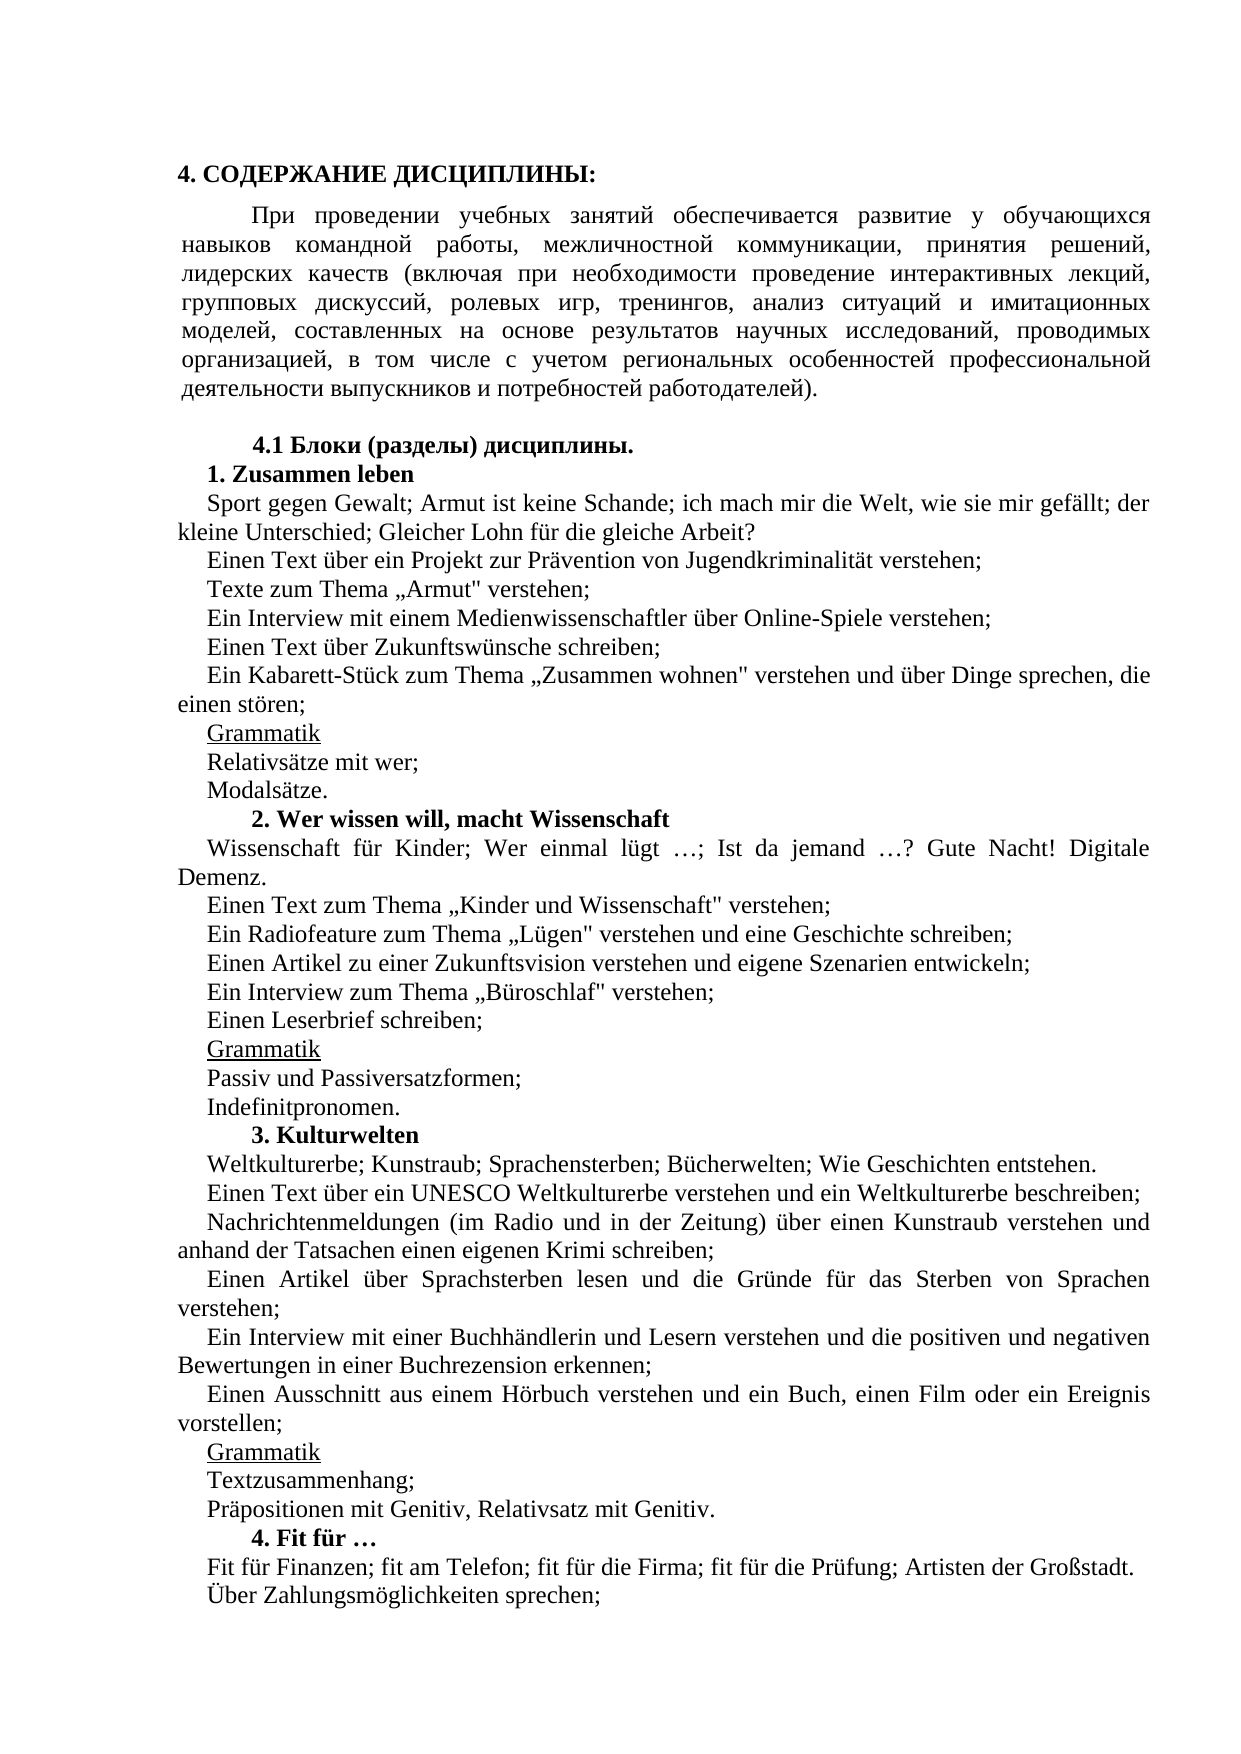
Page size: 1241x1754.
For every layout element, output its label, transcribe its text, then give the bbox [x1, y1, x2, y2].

text 1. Zusammen leben [177, 459, 1152, 488]
text Ein Kabarett-Stück zum Thema „Zusammen wohnen" verstehen und über Dinge sprechen, die einen stören; [177, 661, 1152, 718]
text Ein Interview zum Thema „Büroschlaf" verstehen; [177, 977, 1152, 1006]
text Grammatik [177, 1034, 1152, 1063]
text При проведении учебных занятий обеспечивается развитие у обучающихся навыков командной работы, межличностной коммуникации, принятия решений, лидерских качеств (включая при необходимости проведение интерактивных лекций, групповых дискуссий, ролевых игр, тренингов, анализ ситуаций и имитационных моделей, составленных на основе результатов научных исследований, проводимых организацией, в том числе с учетом региональных особенностей профессиональной деятельности выпускников и потребностей работодателей). [181, 201, 1152, 402]
text Sport gegen Gewalt; Armut ist keine Schande; ich mach mir die Welt, wie sie mir gefällt; der kleine Unterschied; Gleicher Lohn für die gleiche Arbeit? [177, 488, 1152, 546]
text Einen Artikel über Sprachsterben lesen und die Gründe für das Sterben von Sprachen verstehen; [177, 1264, 1152, 1322]
text Ein Interview mit einer Buchhändlerin und Lesern verstehen und die positiven und negativen Bewertungen in einer Buchrezension erkennen; [177, 1322, 1152, 1379]
text Passiv und Passiversatzformen; [177, 1063, 1152, 1092]
text Über Zahlungsmöglichkeiten sprechen; [177, 1581, 1152, 1609]
text 4.1 Блоки (разделы) дисциплины. [177, 431, 1152, 459]
text 3. Kulturwelten [177, 1121, 1152, 1149]
text Modalsätze. [177, 776, 1152, 804]
text Textzusammenhang; [177, 1466, 1152, 1494]
text Wissenschaft für Kinder; Wer einmal lügt …; Ist da jemand …? Gute Nacht! Digitale Demenz. [177, 833, 1152, 891]
text Einen Text zum Thema „Kinder und Wissenschaft" verstehen; [177, 891, 1152, 919]
text Fit für Finanzen; fit am Telefon; fit für die Firma; fit für die Prüfung; Artisten der Großstadt. [177, 1552, 1152, 1581]
text Einen Artikel zu einer Zukunftsvision verstehen und eigene Szenarien entwickeln; [177, 948, 1152, 977]
text Relativsätze mit wer; [177, 747, 1152, 776]
text Einen Ausschnitt aus einem Hörbuch verstehen und ein Buch, einen Film oder ein Ereignis vorstellen; [177, 1379, 1152, 1437]
text Ein Interview mit einem Medienwissenschaftler über Online-Spiele verstehen; [177, 603, 1152, 632]
text Ein Radiofeature zum Thema „Lügen" verstehen und eine Geschichte schreiben; [177, 919, 1152, 948]
text Einen Text über ein Projekt zur Prävention von Jugendkriminalität verstehen; [177, 546, 1152, 574]
text 4. Fit für … [177, 1523, 1152, 1552]
text Einen Text über ein UNESCO Weltkulturerbe verstehen und ein Weltkulturerbe beschreiben; [177, 1178, 1152, 1207]
text Einen Text über Zukunftswünsche schreiben; [177, 632, 1152, 661]
text Weltkulturerbe; Kunstraub; Sprachensterben; Bücherwelten; Wie Geschichten entstehen. [177, 1149, 1152, 1178]
text 4. СОДЕРЖАНИЕ ДИСЦИПЛИНЫ: [177, 159, 1152, 188]
text Nachrichtenmeldungen (im Radio und in der Zeitung) über einen Kunstraub verstehen und anhand der Tatsachen einen eigenen Krimi schreiben; [177, 1207, 1152, 1264]
text Präpositionen mit Genitiv, Relativsatz mit Genitiv. [177, 1494, 1152, 1523]
text Grammatik [177, 1437, 1152, 1466]
text Einen Leserbrief schreiben; [177, 1006, 1152, 1034]
text Texte zum Thema „Armut" verstehen; [177, 574, 1152, 603]
text Grammatik [177, 718, 1152, 747]
text Indefinitpronomen. [177, 1092, 1152, 1121]
text 2. Wer wissen will, macht Wissenschaft [177, 804, 1152, 833]
